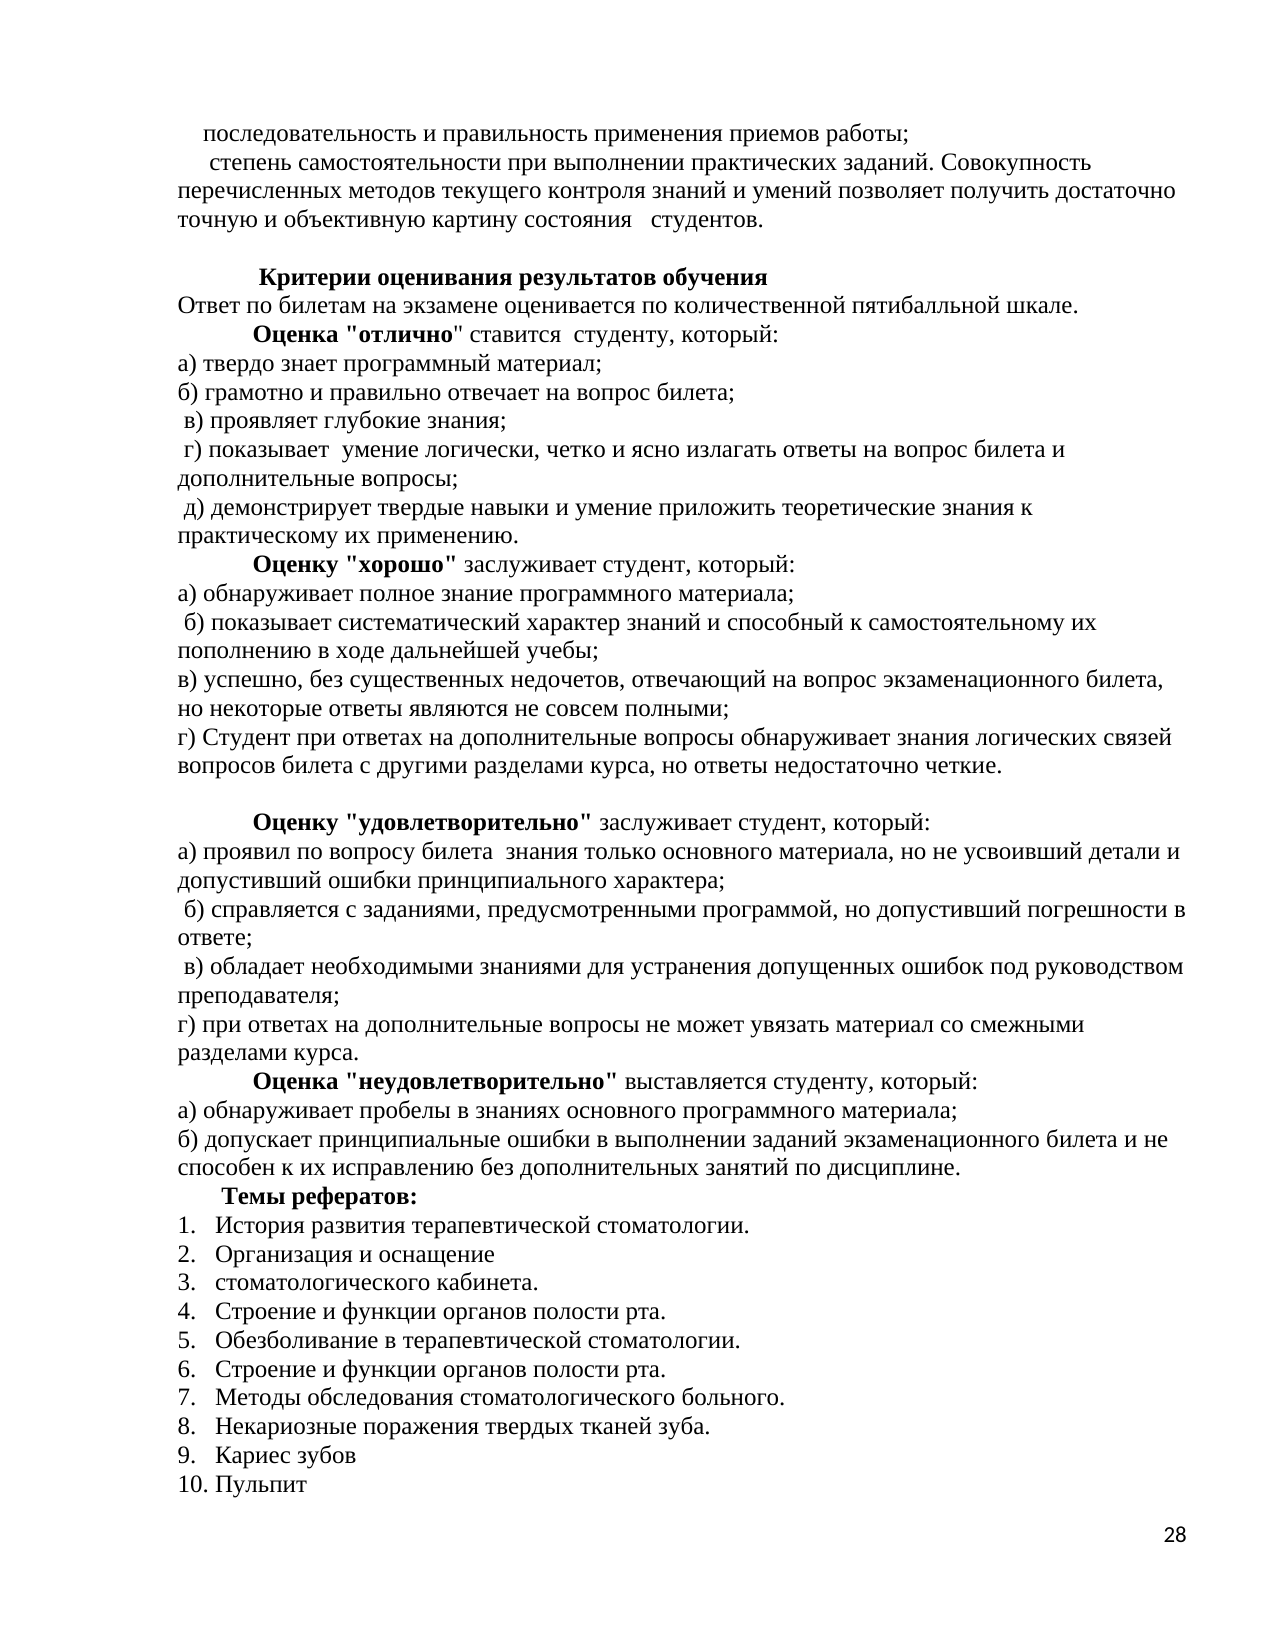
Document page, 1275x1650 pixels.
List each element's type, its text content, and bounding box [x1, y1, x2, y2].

text г) при ответах на дополнительные вопросы не может увязать материал со смежными разделами курса. [177, 1009, 1186, 1066]
text д) демонстрирует твердые навыки и умение приложить теоретические знания к практическому их применению. [177, 492, 1186, 549]
text  последовательность и правильность применения приемов работы; [177, 118, 1186, 147]
list стоматологического кабинета. [177, 1267, 1186, 1296]
list Методы обследования стоматологического больного. [177, 1382, 1186, 1411]
text Ответ по билетам на экзамене оценивается по количественной пятибалльной шкале. [177, 291, 1186, 319]
text г) Студент при ответах на дополнительные вопросы обнаруживает знания логических связей вопросов билета с другими разделами курса, но ответы недостаточно четкие. [177, 722, 1186, 779]
text в) успешно, без существенных недочетов, отвечающий на вопрос экзаменационного билета, но некоторые ответы являются не совсем полными; [177, 664, 1186, 722]
text а) твердо знает программный материал; [177, 348, 1186, 377]
text а) обнаруживает полное знание программного материала; [177, 578, 1186, 607]
text Оценка "отлично" ставится студенту, который: [177, 319, 1186, 348]
text а) обнаруживает пробелы в знаниях основного программного материала; [177, 1095, 1186, 1124]
list Некариозные поражения твердых тканей зуба. [177, 1411, 1186, 1440]
list Обезболивание в терапевтической стоматологии. [177, 1325, 1186, 1354]
text б) грамотно и правильно отвечает на вопрос билета; [177, 377, 1186, 406]
list Строение и функции органов полости рта. [177, 1296, 1186, 1325]
text б) показывает систематический характер знаний и способный к самостоятельному их пополнению в ходе дальнейшей учебы; [177, 607, 1186, 664]
list Кариес зубов [177, 1440, 1186, 1469]
list История развития терапевтической стоматологии. [177, 1210, 1186, 1239]
text а) проявил по вопросу билета знания только основного материала, но не усвоивший детали и допустивший ошибки принципиального характера; [177, 836, 1186, 894]
text  степень самостоятельности при выполнении практических заданий. Совокупность перечисленных методов текущего контроля знаний и умений позволяет получить достаточно точную и объективную картину состояния студентов. [177, 147, 1186, 233]
text Оценку "хорошо" заслуживает студент, который: [177, 549, 1186, 578]
text Оценку "удовлетворительно" заслуживает студент, который: [177, 807, 1186, 836]
list Строение и функции органов полости рта. [177, 1354, 1186, 1382]
text Оценка "неудовлетворительно" выставляется студенту, который: [177, 1066, 1186, 1095]
text Темы рефератов: [177, 1181, 1206, 1210]
list Организация и оснащение [177, 1239, 1186, 1267]
text в) обладает необходимыми знаниями для устранения допущенных ошибок под руководством преподавателя; [177, 951, 1186, 1009]
list Пульпит [177, 1469, 1186, 1497]
text б) справляется с заданиями, предусмотренными программой, но допустивший погрешности в ответе; [177, 894, 1186, 951]
text Критерии оценивания результатов обучения [177, 262, 1186, 291]
text б) допускает принципиальные ошибки в выполнении заданий экзаменационного билета и не способен к их исправлению без дополнительных занятий по дисциплине. [177, 1124, 1186, 1181]
text в) проявляет глубокие знания; [177, 406, 1186, 434]
text г) показывает умение логически, четко и ясно излагать ответы на вопрос билета и дополнительные вопросы; [177, 434, 1186, 492]
